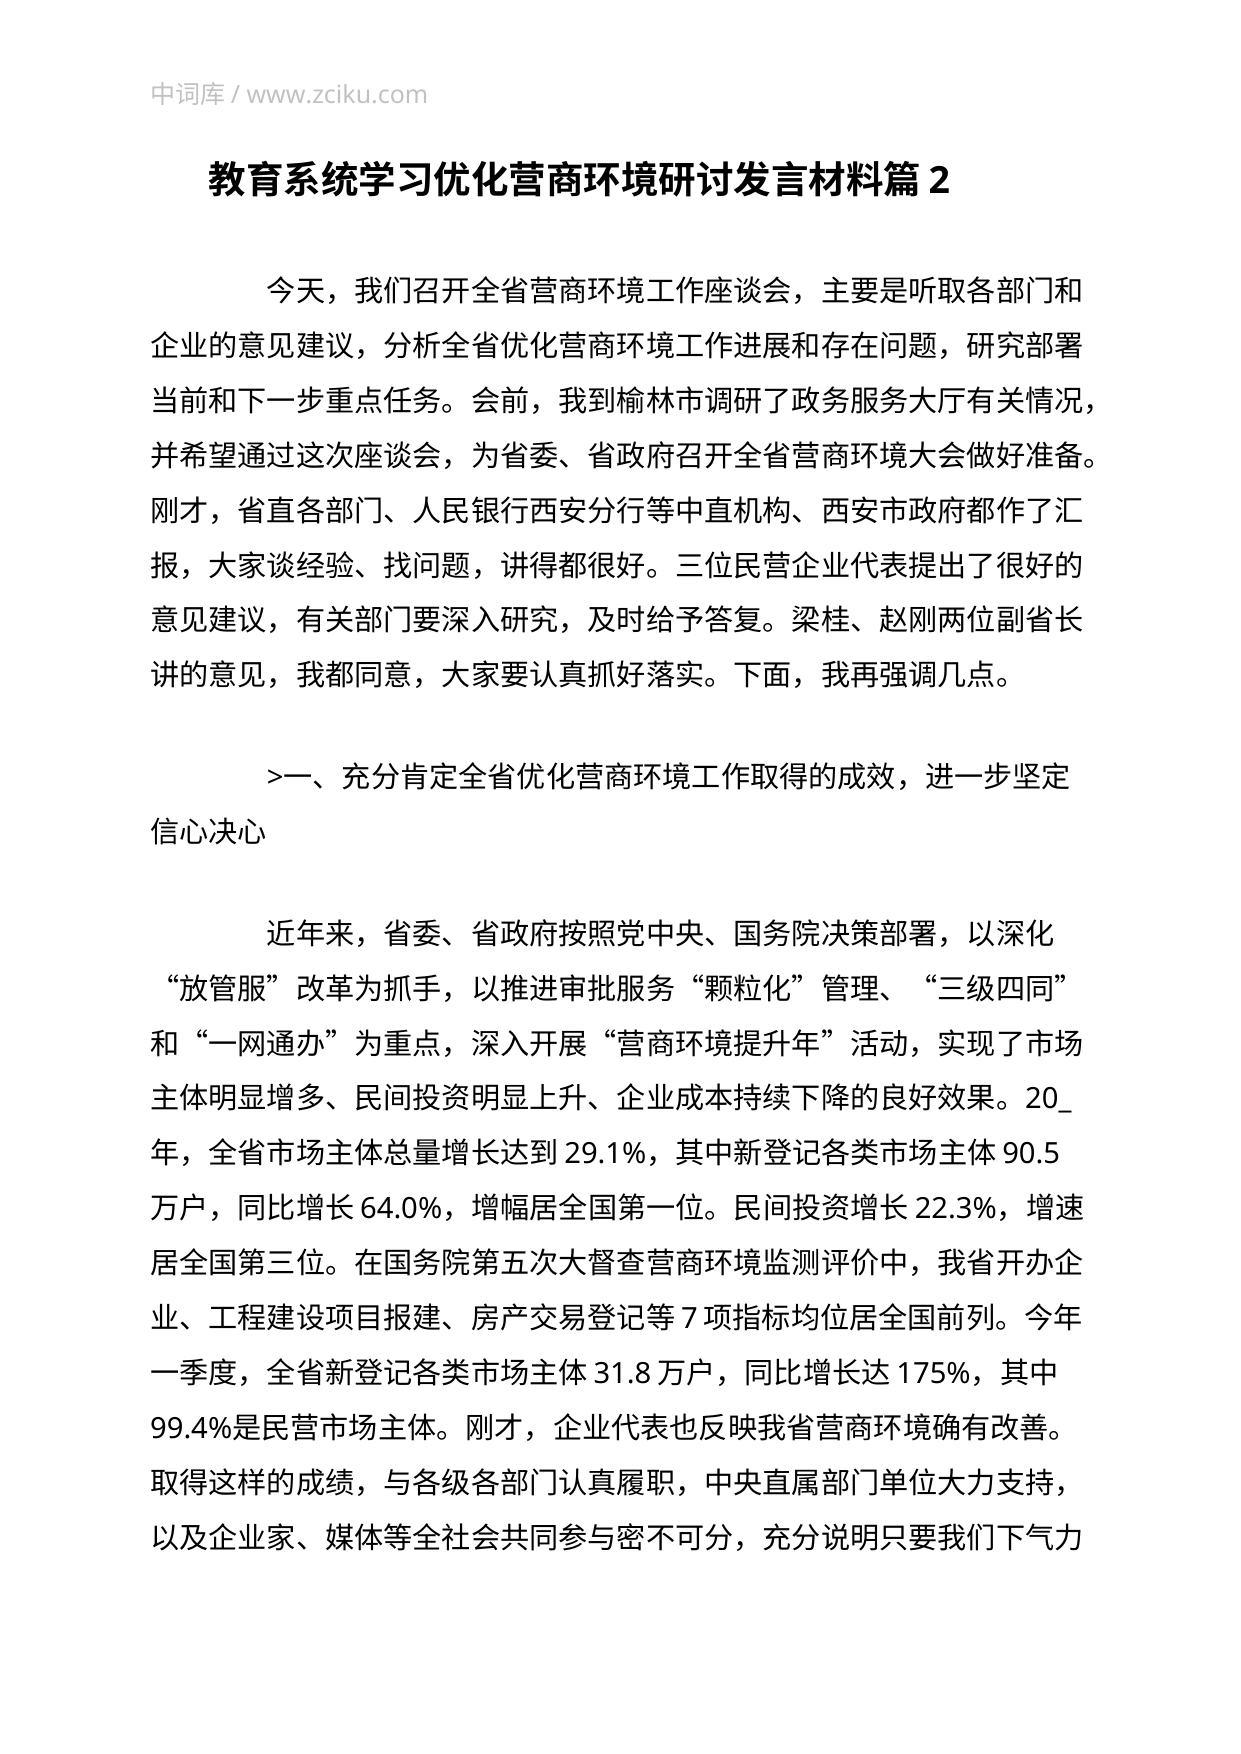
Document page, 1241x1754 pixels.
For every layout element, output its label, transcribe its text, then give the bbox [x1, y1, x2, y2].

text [150, 910, 1090, 1557]
text >一、充分肯定全省优化营商环境工作取得的成效，进一步坚定信心决心 [150, 754, 1090, 851]
text 教育系统学习优化营商环境研讨发言材料篇2 [150, 150, 1090, 204]
text 今天，我们召开全省营商环境工作座谈会，主要是听取各部门和企业的意见建议，分析全省优化营商环境工作进展和存在问题，研究部署当前和下一步重点任务。会前，我到榆林市调研了政务服务大厅有关情况，并希望通过这次座谈会，为省委、省政府召开全省营商环境大会做好准备。刚才，省直各部门、人民银行西安分行等中直机构、西安市政府都作了汇报，大家谈经验、找问题，讲得都很好。三位民营企业代表提出了很好的意见建议，有关部门要深入研究，及时给予答复。梁桂、赵刚两位副省长讲的意见，我都同意，大家要认真抓好落实。下面，我再强调几点。 [150, 268, 1090, 694]
